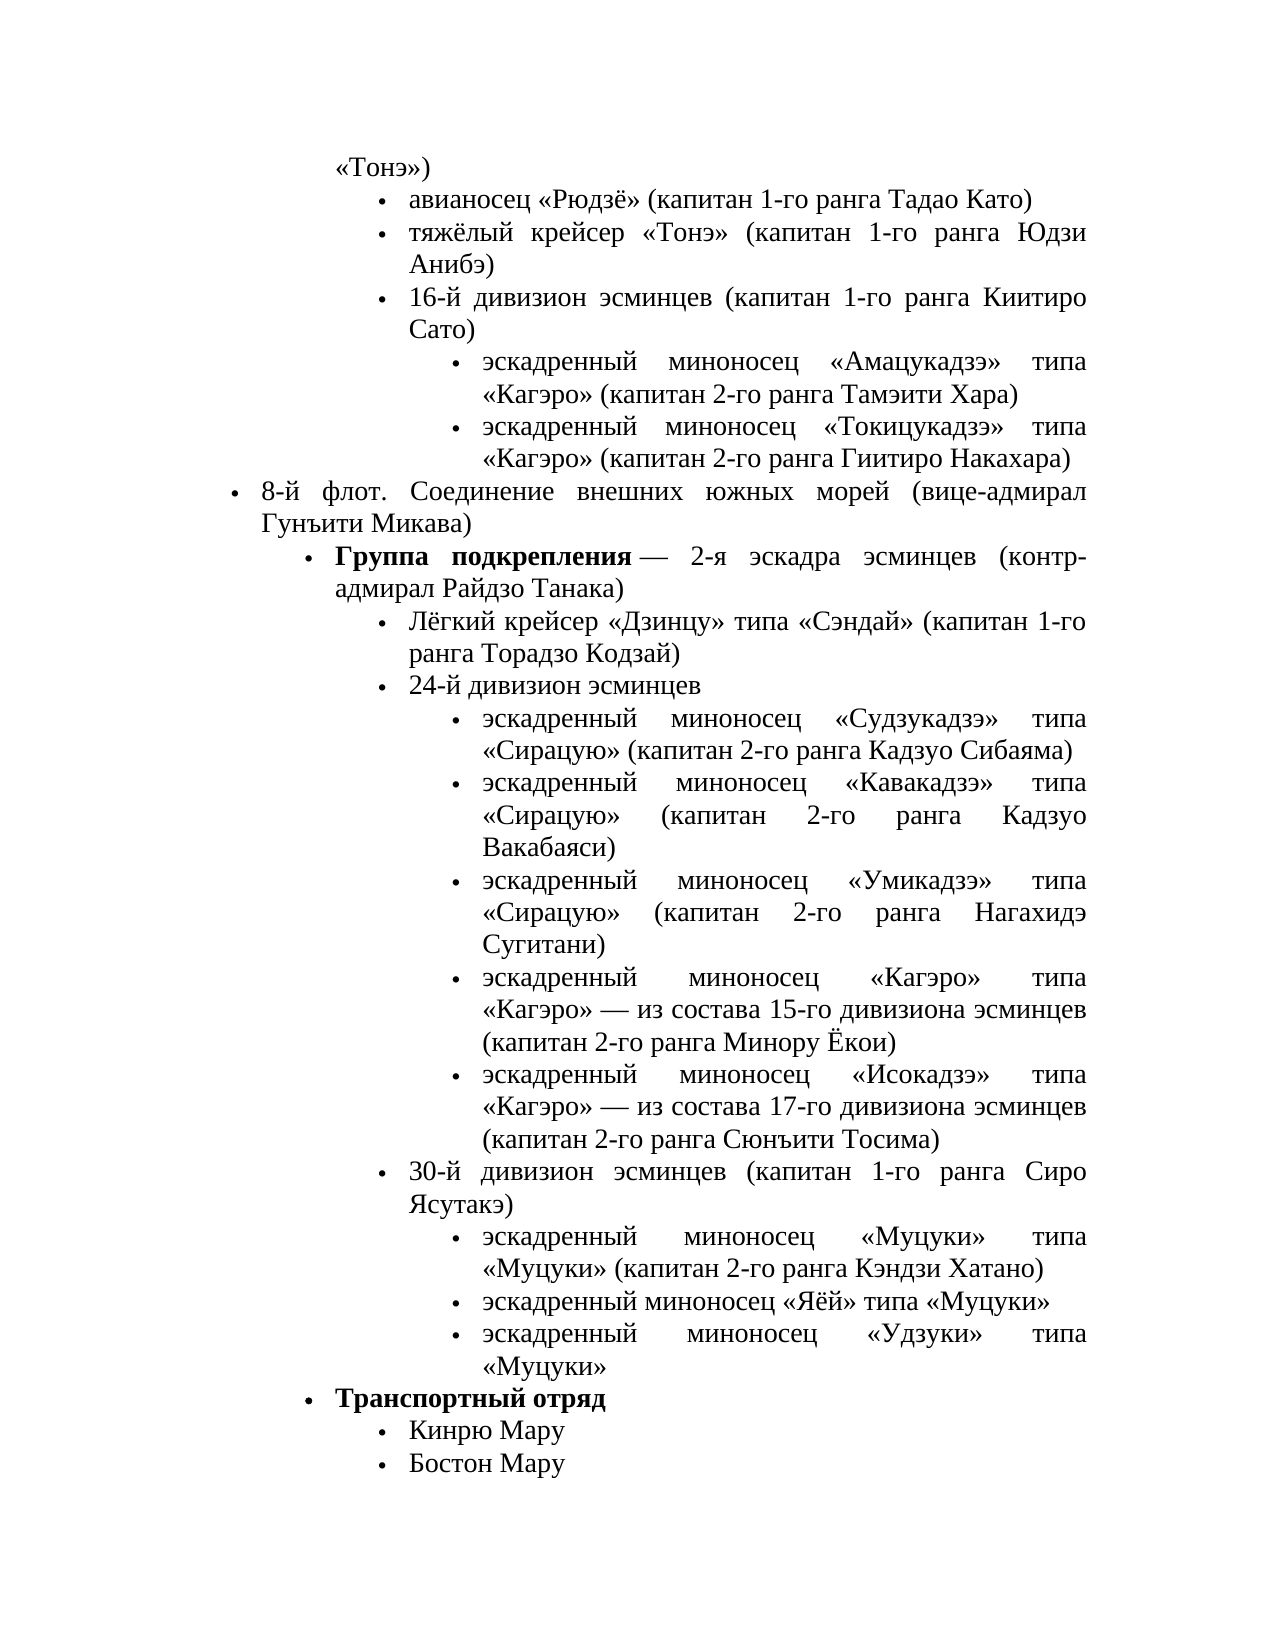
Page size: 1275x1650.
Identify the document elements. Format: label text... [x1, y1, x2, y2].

list эскадренный миноносец «Исокадзэ» типа «Кагэро» — из состава 17-го дивизиона эсминцев (капитан 2-го ранга Сюнъити Тосима) [453, 1057, 1087, 1154]
list эскадренный миноносец «Кагэро» типа «Кагэро» — из состава 15-го дивизиона эсминцев (капитан 2-го ранга Минору Ёкои) [453, 960, 1087, 1057]
list эскадренный миноносец «Муцуки» типа «Муцуки» (капитан 2-го ранга Кэндзи Хатано) [453, 1219, 1087, 1284]
list 30-й дивизион эсминцев (капитан 1-го ранга Сиро Ясутакэ) [379, 1154, 1087, 1219]
list 8-й флот. Соединение внешних южных морей (вице-адмирал Гунъити Микава) [232, 474, 1087, 539]
list эскадренный миноносец «Амацукадзэ» типа «Кагэро» (капитан 2-го ранга Тамэити Хара) [453, 344, 1087, 409]
list Бостон Мару [379, 1446, 1087, 1478]
list 16-й дивизион эсминцев (капитан 1-го ранга Киитиро Сато) [379, 279, 1087, 344]
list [305, 150, 1087, 182]
list эскадренный миноносец «Токицукадзэ» типа «Кагэро» (капитан 2-го ранга Гиитиро Накахара) [453, 409, 1087, 474]
list эскадренный миноносец «Удзуки» типа «Муцуки» [453, 1316, 1087, 1381]
list эскадренный миноносец «Судзукадзэ» типа «Сирацую» (капитан 2-го ранга Кадзуо Сибаяма) [453, 701, 1087, 766]
list эскадренный миноносец «Яёй» типа «Муцуки» [453, 1284, 1087, 1316]
list тяжёлый крейсер «Тонэ» (капитан 1-го ранга Юдзи Анибэ) [379, 215, 1087, 279]
list эскадренный миноносец «Умикадзэ» типа «Сирацую» (капитан 2-го ранга Нагахидэ Сугитани) [453, 863, 1087, 960]
list 24-й дивизион эсминцев [379, 668, 1087, 701]
list Лёгкий крейсер «Дзинцу» типа «Сэндай» (капитан 1-го ранга Торадзо Кодзай) [379, 603, 1087, 668]
list авианосец «Рюдзё» (капитан 1-го ранга Тадао Като) [379, 182, 1087, 215]
list Транспортный отряд [305, 1381, 1087, 1413]
list Группа подкрепления — 2-я эскадра эсминцев (контр-адмирал Райдзо Танака) [305, 539, 1087, 603]
list эскадренный миноносец «Кавакадзэ» типа «Сирацую» (капитан 2-го ранга Кадзуо Вакабаяси) [453, 766, 1087, 863]
list Кинрю Мару [379, 1413, 1087, 1446]
